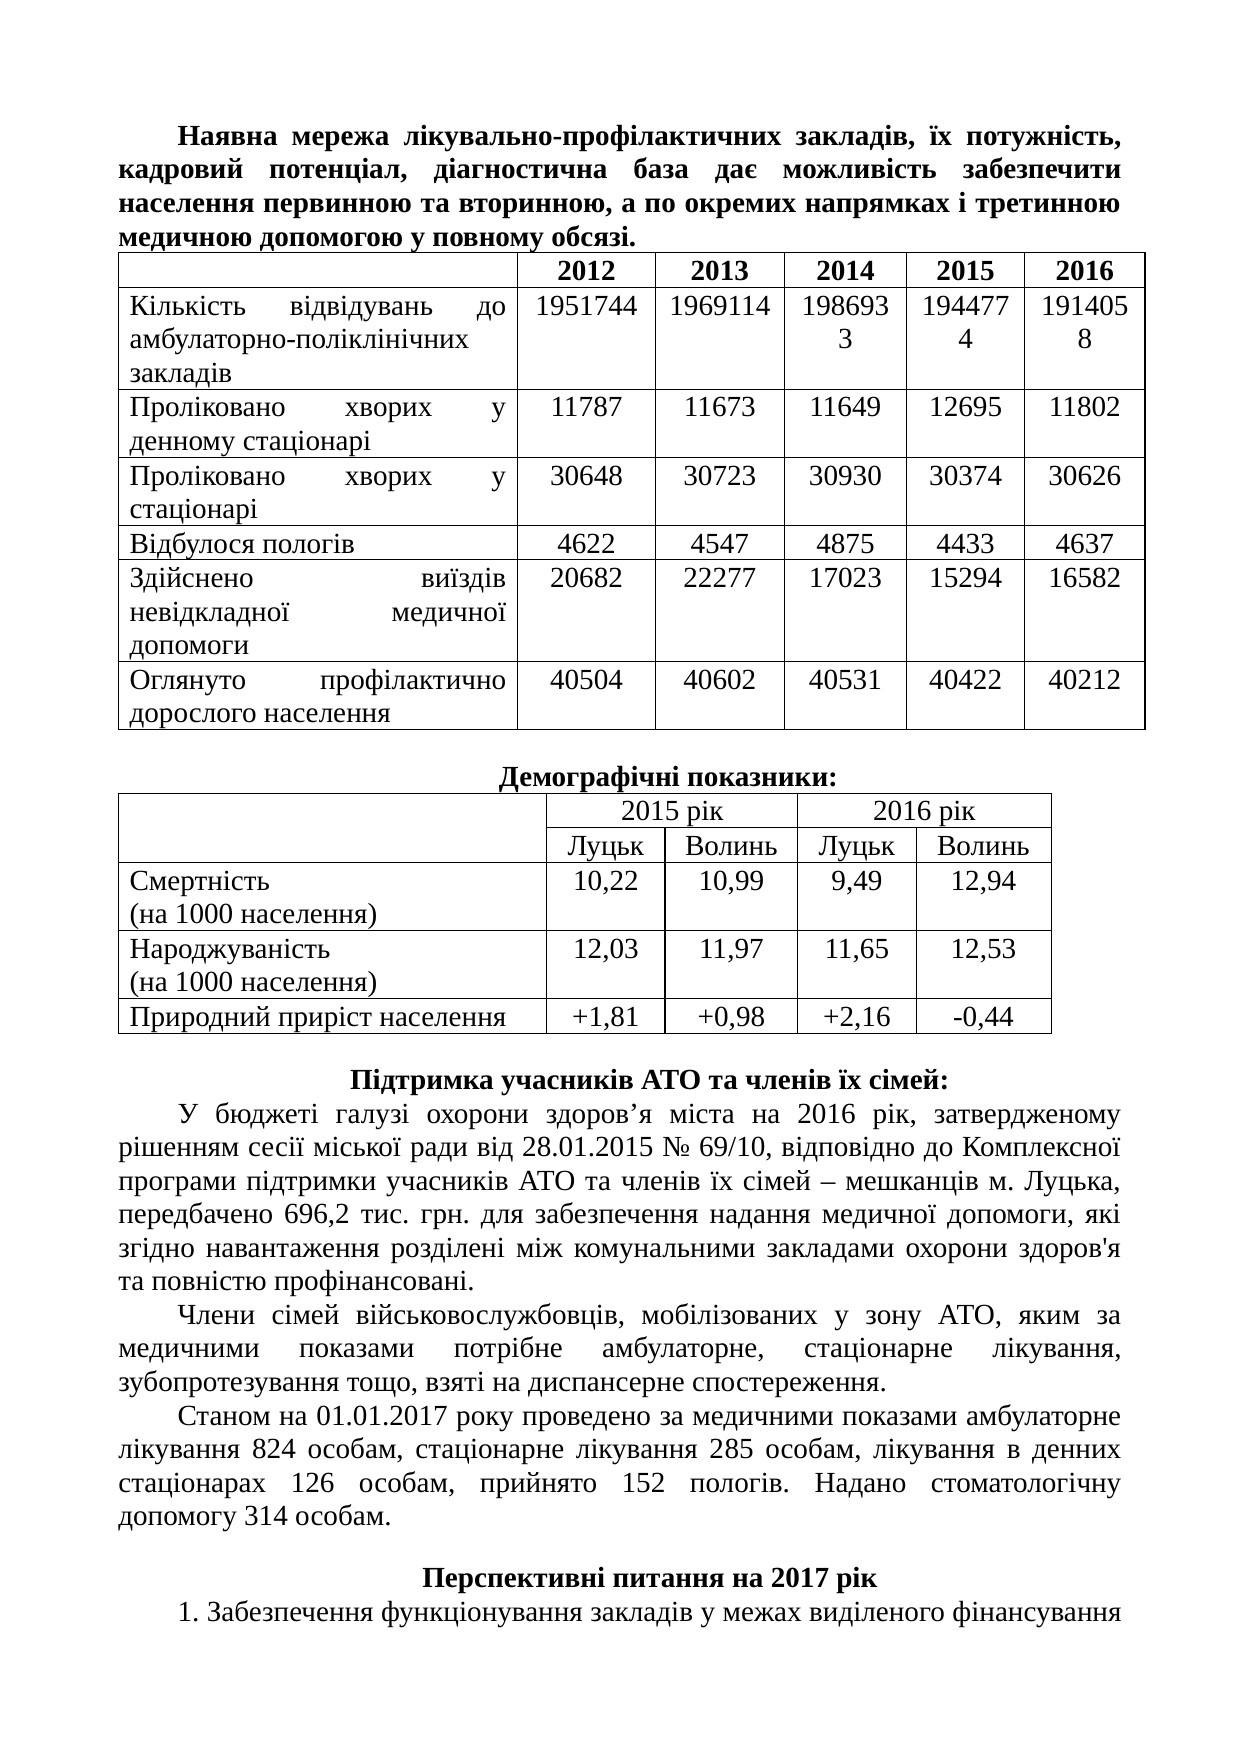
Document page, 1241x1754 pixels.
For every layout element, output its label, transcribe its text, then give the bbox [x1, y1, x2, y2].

table_cell 20682 [518, 560, 655, 661]
table_cell 40212 [1025, 662, 1144, 729]
table_cell 12,53 [917, 931, 1051, 998]
table_cell +2,16 [798, 999, 916, 1032]
table_cell 1944774 [907, 288, 1024, 388]
table_cell Волинь [666, 828, 797, 862]
table_cell 11802 [1025, 390, 1144, 457]
table_cell 16582 [1025, 560, 1144, 661]
table_cell Народжуваність (на 1000 населення) [119, 931, 546, 998]
table_cell 11,65 [798, 931, 916, 998]
table_cell Проліковано хворих у стаціонарі [119, 458, 517, 525]
table_cell 1986933 [785, 288, 906, 388]
table_cell 4433 [907, 526, 1024, 559]
table_cell 40602 [656, 662, 784, 729]
table_cell 11649 [785, 390, 906, 457]
table_cell 1914058 [1025, 288, 1144, 388]
table_cell +1,81 [547, 999, 664, 1032]
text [118, 1594, 1122, 1628]
text Підтримка учасників АТО та членів їх сімей: [118, 1062, 1122, 1096]
table_header 2013 [656, 253, 784, 287]
table_header [119, 794, 546, 862]
table_cell 12695 [907, 390, 1024, 457]
text Члени сімей військовослужбовців, мобілізованих у зону АТО, яким за медичними показами потрібне амбулаторне, стаціонарне лікування, зубопротезування тощо, взяті на диспансерне спостереження. [118, 1297, 1122, 1398]
table_header 2015 рік [547, 794, 797, 827]
text Наявна мережа лікувально-профілактичних закладів, їх потужність, кадровий потенціал, діагностична база дає можливість забезпечити населення первинною та вторинною, а по окремих напрямках і третинною медичною допомогою у повному обсязі. [118, 118, 1122, 252]
text У бюджеті галузі охорони здоров’я міста на 2016 рік, затвердженому рішенням сесії міської ради від 28.01.2015 № 69/10, відповідно до Комплексної програми підтримки учасників АТО та членів їх сімей – мешканців м. Луцька, передбачено 696,2 тис. грн. для забезпечення надання медичної допомоги, які згідно навантаження розділені між комунальними закладами охорони здоров'я та повністю профінансовані. [118, 1096, 1122, 1297]
table_header 2012 [518, 253, 655, 287]
table_cell 40504 [518, 662, 655, 729]
table_cell 10,22 [547, 863, 664, 930]
table_cell 12,94 [917, 863, 1051, 930]
table_cell 4875 [785, 526, 906, 559]
table_cell Здійснено виїздів невідкладної медичної допомоги [119, 560, 517, 661]
table_cell 11787 [518, 390, 655, 457]
table_cell 12,03 [547, 931, 664, 998]
table_cell 40422 [907, 662, 1024, 729]
table_cell Відбулося пологів [119, 526, 517, 559]
table_cell 17023 [785, 560, 906, 661]
table_cell 4547 [656, 526, 784, 559]
table_cell 40531 [785, 662, 906, 729]
table_cell Природний приріст населення [119, 999, 546, 1032]
table_cell 4622 [518, 526, 655, 559]
table_header 2016 [1025, 253, 1144, 287]
table_cell 1951744 [518, 288, 655, 388]
table_cell 30626 [1025, 458, 1144, 525]
table_header 2016 рік [798, 794, 1051, 827]
table_cell 30648 [518, 458, 655, 525]
table_cell 15294 [907, 560, 1024, 661]
table_cell 11,97 [666, 931, 797, 998]
table_cell +0,98 [666, 999, 797, 1032]
table_cell Оглянуто профілактично дорослого населення [119, 662, 517, 729]
table_cell Волинь [917, 828, 1051, 862]
table_cell Кількість відвідувань до амбулаторно-поліклінічних закладів [119, 288, 517, 388]
table_cell 9,49 [798, 863, 916, 930]
table_cell 1969114 [656, 288, 784, 388]
table_cell 30723 [656, 458, 784, 525]
table_cell 11673 [656, 390, 784, 457]
table_cell -0,44 [917, 999, 1051, 1032]
table_cell Смертність (на 1000 населення) [119, 863, 546, 930]
table_cell 4637 [1025, 526, 1144, 559]
table_cell 10,99 [666, 863, 797, 930]
text Станом на 01.01.2017 року проведено за медичними показами амбулаторне лікування 824 особам, стаціонарне лікування 285 особам, лікування в денних стаціонарах 126 особам, прийнято 152 пологів. Надано стоматологічну допомогу 314 особам. [118, 1398, 1122, 1532]
text Демографічні показники: [215, 759, 1122, 792]
table_header [119, 253, 517, 287]
table_cell 22277 [656, 560, 784, 661]
table_cell 30374 [907, 458, 1024, 525]
text Перспективні питання на 2017 рік [177, 1561, 1122, 1594]
table_header 2015 [907, 253, 1024, 287]
table_cell Луцьк [547, 828, 664, 862]
table_header 2014 [785, 253, 906, 287]
table_cell 30930 [785, 458, 906, 525]
table_cell Луцьк [798, 828, 916, 862]
table_cell Проліковано хворих у денному стаціонарі [119, 390, 517, 457]
